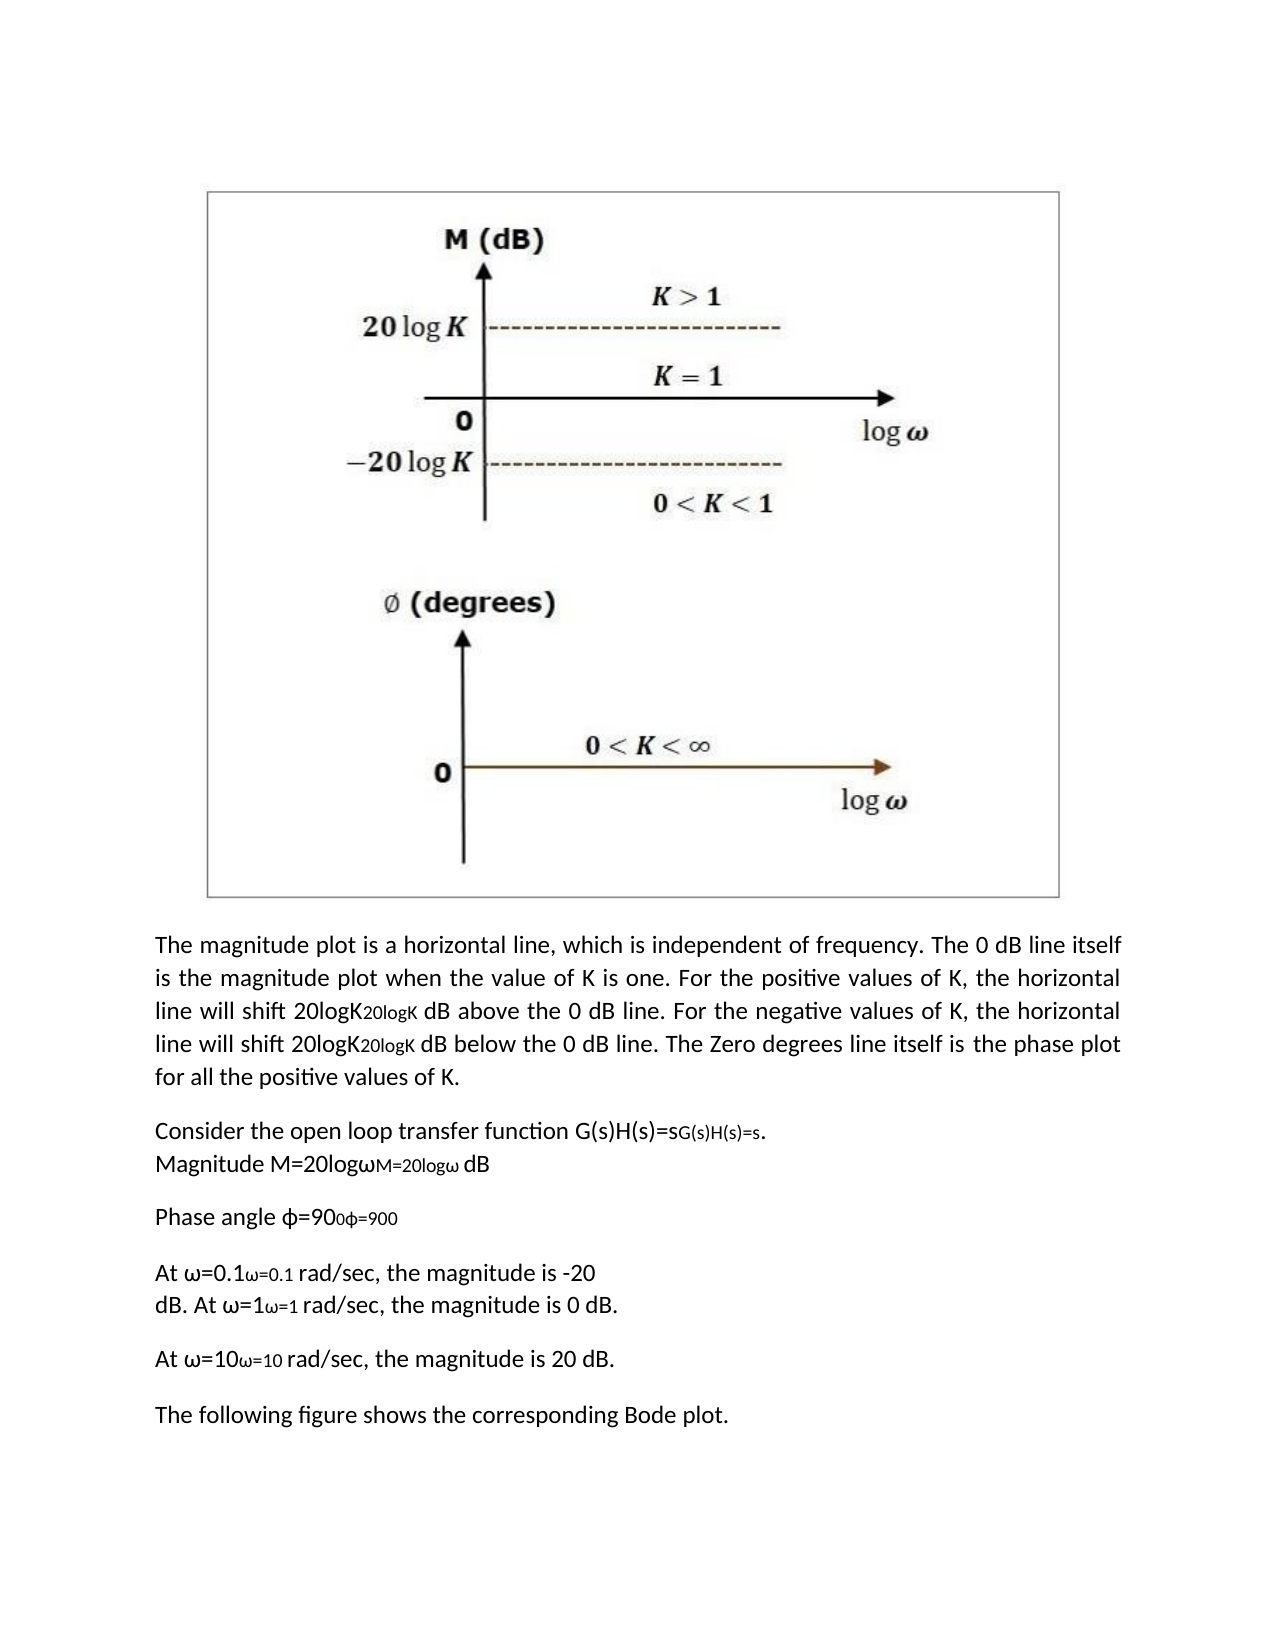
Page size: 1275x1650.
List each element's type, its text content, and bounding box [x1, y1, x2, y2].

picture [200, 183, 1067, 901]
text Consider the open loop transfer function G(s)H(s)=sG(s)H(s)=s. [155, 1115, 1275, 1146]
text dB. At ω=1ω=1 rad/sec, the magnitude is 0 dB. [155, 1290, 1275, 1320]
text Magnitude M=20logωM=20log⁡ω dB Phase angle ϕ=900ϕ=900 [155, 1148, 511, 1232]
text The following figure shows the corresponding Bode plot. [155, 1399, 1275, 1429]
text At ω=10ω=10 rad/sec, the magnitude is 20 dB. [155, 1343, 1275, 1373]
text The magnitude plot is a horizontal line, which is independent of frequency. The 0 dB line itself is the magnitude plot when the value of K is one. For the positive values of K, the horizontal line will shift 20logK20log⁡K dB above the 0 dB line. For the negative values of K, the horizontal line will shift 20logK20log⁡K dB below the 0 dB line. The Zero degrees line itself is the phase plot for all the positive values of K. [155, 930, 1121, 1092]
text At ω=0.1ω=0.1 rad/sec, the magnitude is -20 [155, 1257, 1275, 1287]
